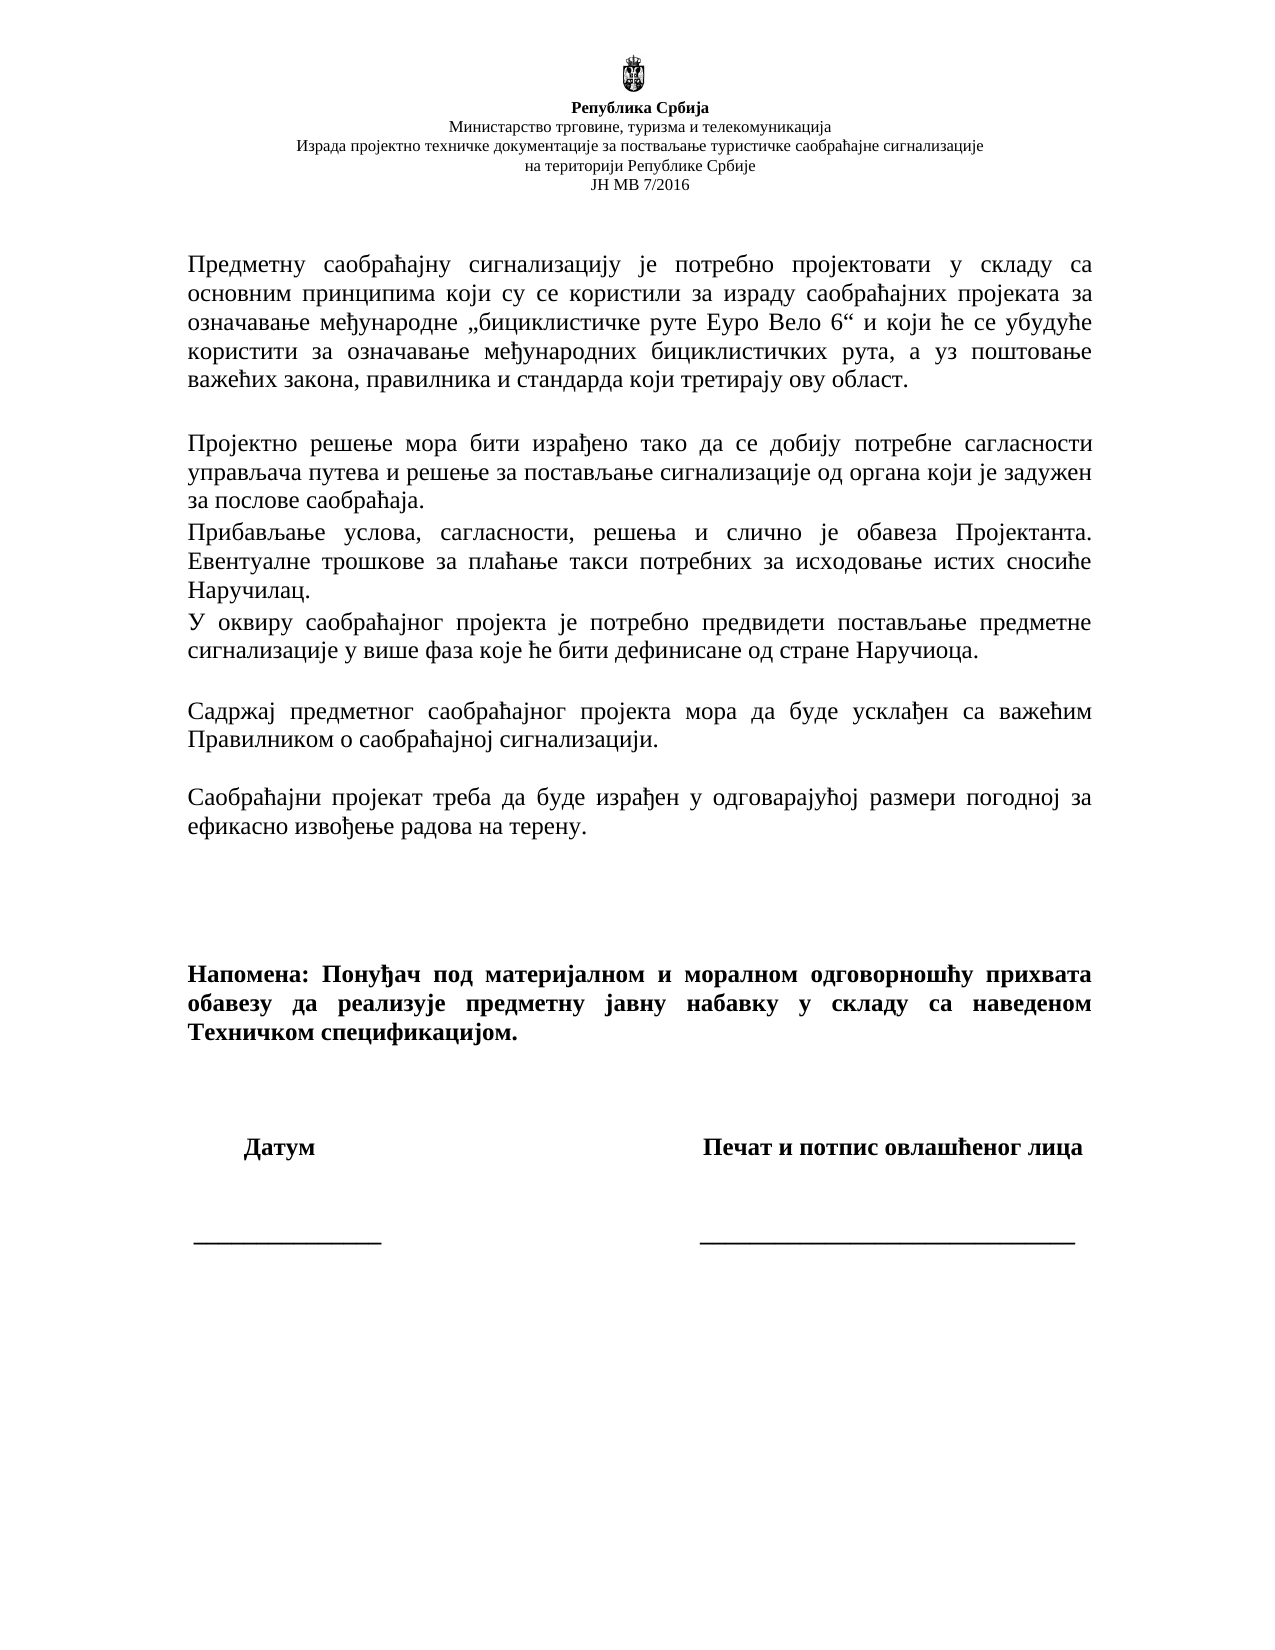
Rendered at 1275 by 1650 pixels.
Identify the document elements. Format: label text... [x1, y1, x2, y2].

text Напомена: Понуђач под материјалном и моралном одговорношћу прихвата обавезу да реализује предметну јавну набавку у складу са наведеном Техничком спецификацијом. [187, 959, 1093, 1046]
text Саобраћајни пројекат треба да буде израђен у одговарајућој размери погодној за ефикасно извођење радова на терену. [187, 782, 1093, 839]
text Садржај предметног саобраћајног пројекта мора да буде усклађен са важећим Правилником о саобраћајној сигнализацији. [187, 696, 1093, 753]
text Прибављање услова, сагласности, решења и слично је обавеза Пројектанта. Евентуалне трошкове за плаћање такси потребних за исходовање истих сносиће Наручилац. [187, 517, 1093, 603]
text _______________ ______________________________ [187, 1218, 1093, 1247]
text Датум Печат и потпис овлашћеног лица [187, 1132, 1093, 1161]
text Пројектно решење мора бити израђено тако да се добију потребне сагласности управљача путева и решење за постављање сигнализације од органа који је задужен за послове саобраћаја. [187, 428, 1093, 514]
text У оквиру саобраћајног пројекта је потребно предвидети постављање предметне сигнализације у више фаза које ће бити дефинисане од стране Наручиоца. [187, 607, 1093, 664]
text Предметну саобраћајну сигнализацију је потребно пројектовати у складу са основним принципима који су се користили за израду саобраћајних пројеката за означавање међународне „бициклистичке руте Еуро Вело 6“ и који ће се убудуће користити за означавање међународних бициклистичких рута, а уз поштовање важећих закона, правилника и стандарда који третирају ову област. [187, 249, 1093, 393]
